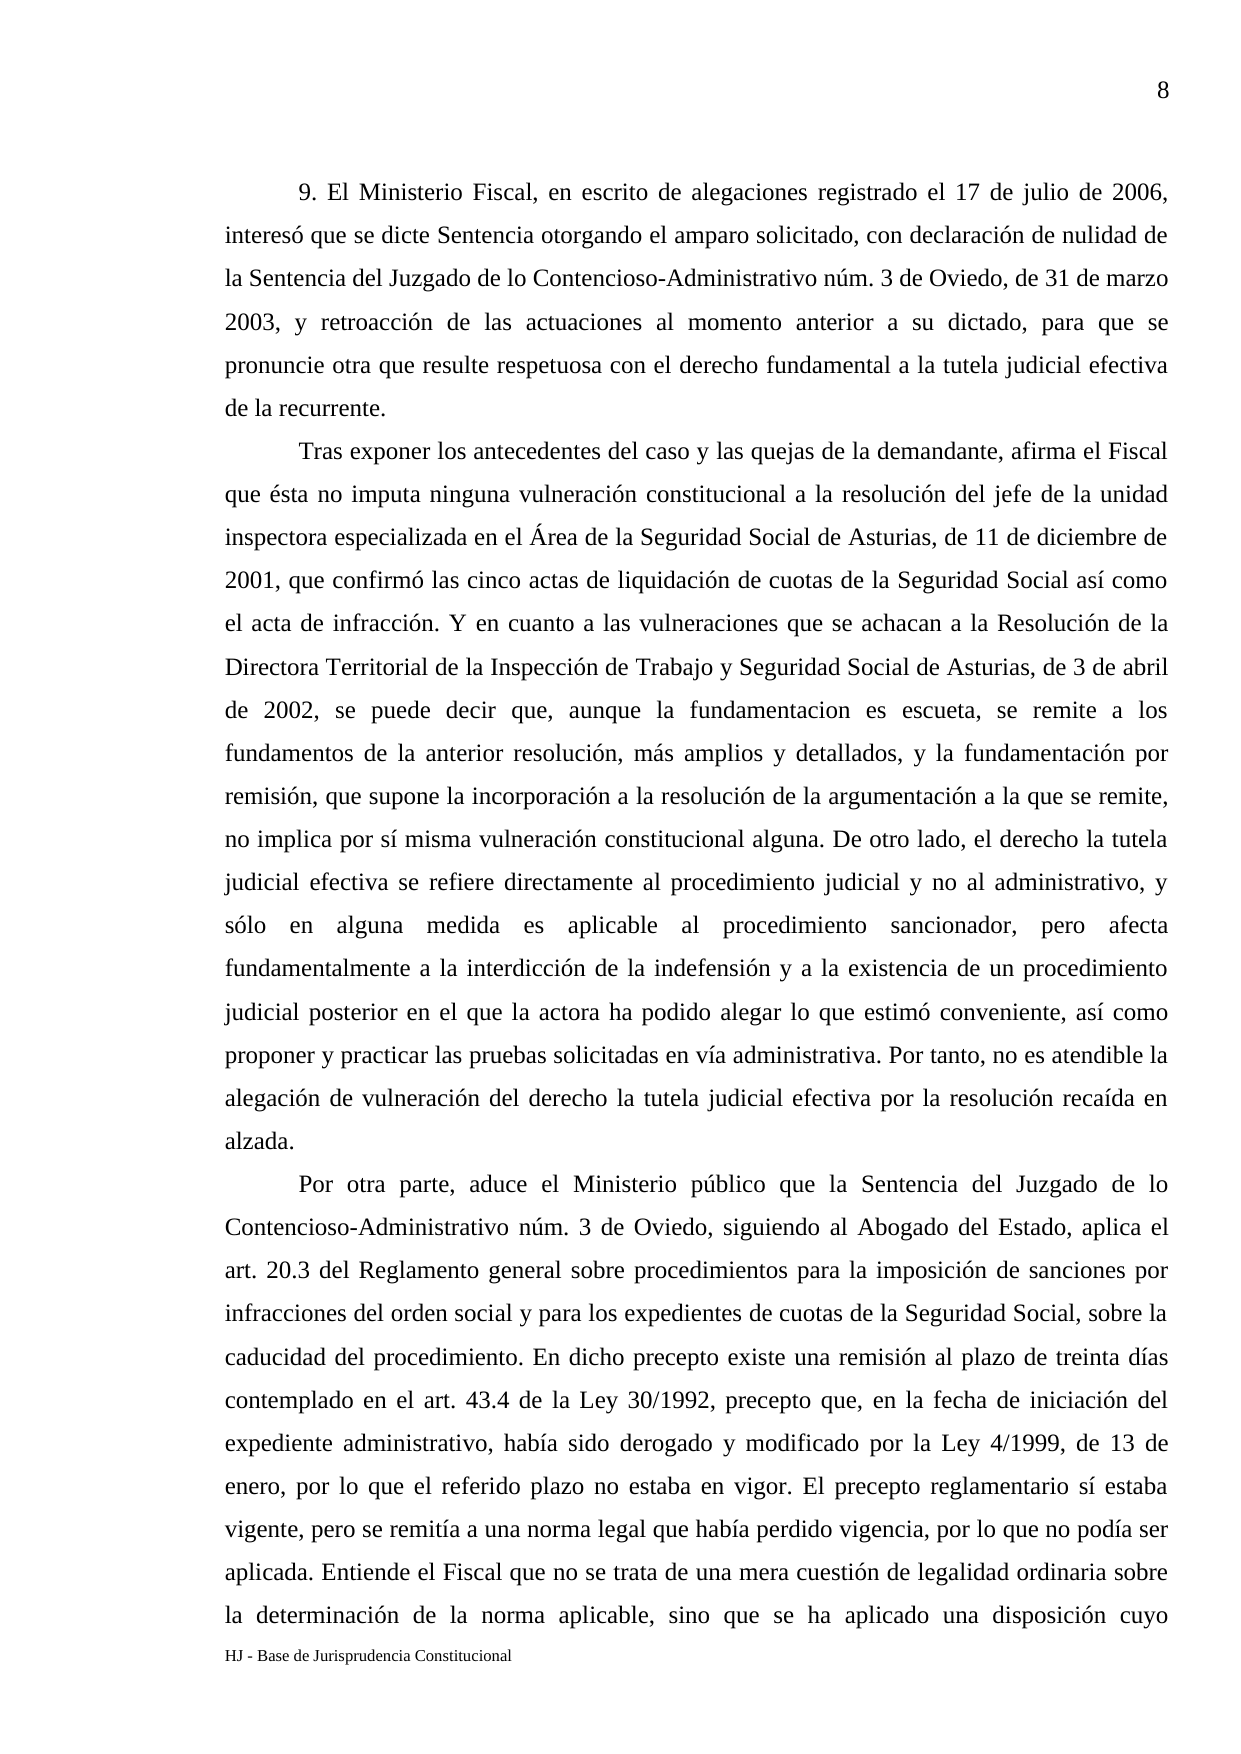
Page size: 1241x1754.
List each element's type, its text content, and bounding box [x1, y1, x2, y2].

text 9. El Ministerio Fiscal, en escrito de alegaciones registrado el 17 de julio de 2006, interesó que se dicte Sentencia otorgando el amparo solicitado, con declaración de nulidad de la Sentencia del Juzgado de lo Contencioso-Administrativo núm. 3 de Oviedo, de 31 de marzo 2003, y retroacción de las actuaciones al momento anterior a su dictado, para que se pronuncie otra que resulte respetuosa con el derecho fundamental a la tutela judicial efectiva de la recurrente. [224, 177, 1169, 422]
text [224, 1169, 1169, 1629]
text Tras exponer los antecedentes del caso y las quejas de la demandante, afirma el Fiscal que ésta no imputa ninguna vulneración constitucional a la resolución del jefe de la unidad inspectora especializada en el Área de la Seguridad Social de Asturias, de 11 de diciembre de 2001, que confirmó las cinco actas de liquidación de cuotas de la Seguridad Social así como el acta de infracción. Y en cuanto a las vulneraciones que se achacan a la Resolución de la Directora Territorial de la Inspección de Trabajo y Seguridad Social de Asturias, de 3 de abril de 2002, se puede decir que, aunque la fundamentacion es escueta, se remite a los fundamentos de la anterior resolución, más amplios y detallados, y la fundamentación por remisión, que supone la incorporación a la resolución de la argumentación a la que se remite, no implica por sí misma vulneración constitucional alguna. De otro lado, el derecho la tutela judicial efectiva se refiere directamente al procedimiento judicial y no al administrativo, y sólo en alguna medida es aplicable al procedimiento sancionador, pero afecta fundamentalmente a la interdicción de la indefensión y a la existencia de un procedimiento judicial posterior en el que la actora ha podido alegar lo que estimó conveniente, así como proponer y practicar las pruebas solicitadas en vía administrativa. Por tanto, no es atendible la alegación de vulneración del derecho la tutela judicial efectiva por la resolución recaída en alzada. [224, 436, 1169, 1155]
